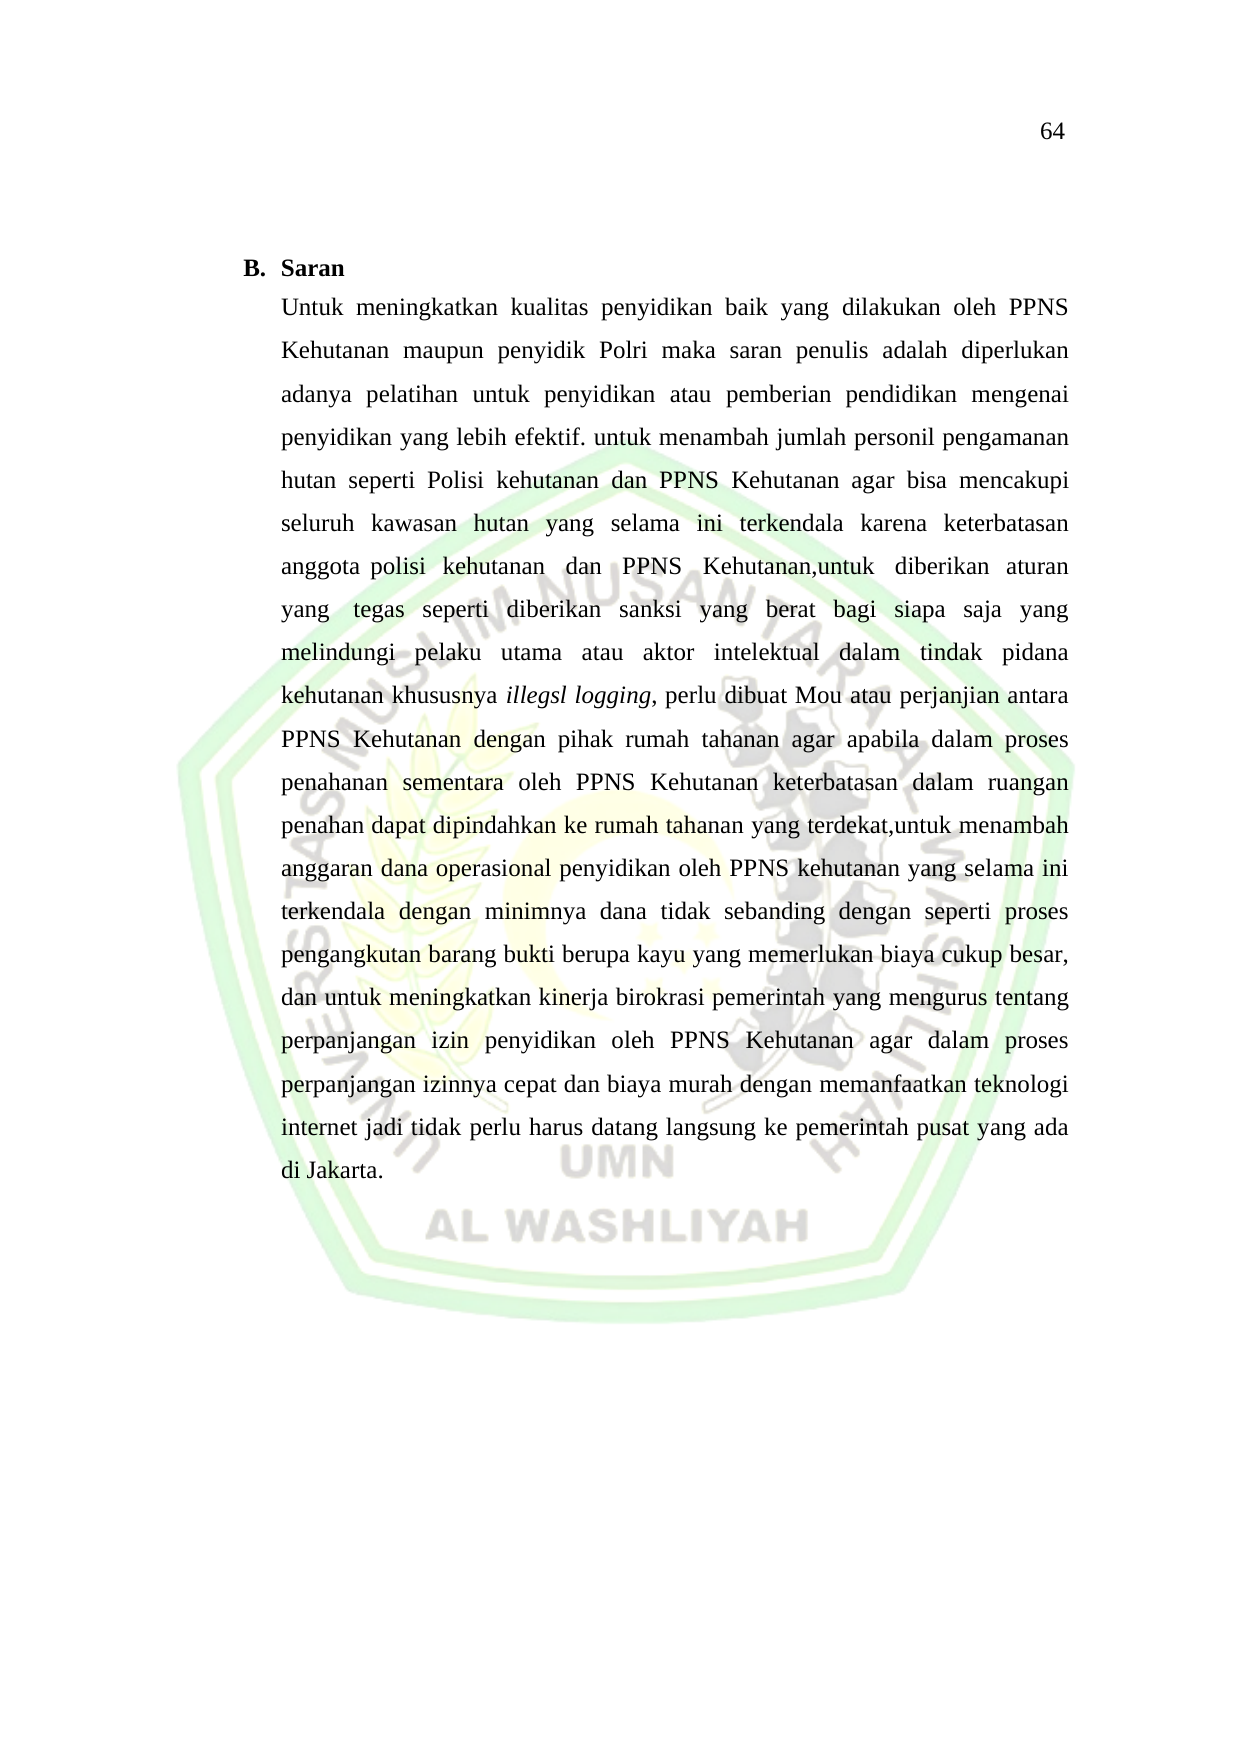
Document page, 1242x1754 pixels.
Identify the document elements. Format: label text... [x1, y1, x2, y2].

text B. Saran [243, 253, 1077, 282]
text Untuk meningkatkan kualitas penyidikan baik yang dilakukan oleh PPNS Kehutanan maupun penyidik Polri maka saran penulis adalah diperlukan adanya pelatihan untuk penyidikan atau pemberian pendidikan mengenai penyidikan yang lebih efektif. untuk menambah jumlah personil pengamanan hutan seperti Polisi kehutanan dan PPNS Kehutanan agar bisa mencakupi seluruh kawasan hutan yang selama ini terkendala karena keterbatasan anggota polisi kehutanan dan PPNS Kehutanan,untuk diberikan aturan yang tegas seperti diberikan sanksi yang berat bagi siapa saja yang melindungi pelaku utama atau aktor intelektual dalam tindak pidana kehutanan khususnya illegsl logging, perlu dibuat Mou atau perjanjian antara PPNS Kehutanan dengan pihak rumah tahanan agar apabila dalam proses penahanan sementara oleh PPNS Kehutanan keterbatasan dalam ruangan penahan dapat dipindahkan ke rumah tahanan yang terdekat,untuk menambah anggaran dana operasional penyidikan oleh PPNS kehutanan yang selama ini terkendala dengan minimnya dana tidak sebanding dengan seperti proses pengangkutan barang bukti berupa kayu yang memerlukan biaya cukup besar, dan untuk meningkatkan kinerja birokrasi pemerintah yang mengurus tentang perpanjangan izin penyidikan oleh PPNS Kehutanan agar dalam proses perpanjangan izinnya cepat dan biaya murah dengan memanfaatkan teknologi internet jadi tidak perlu harus datang langsung ke pemerintah pusat yang ada di Jakarta. [281, 292, 1069, 1184]
text 64 [175, 116, 1065, 145]
